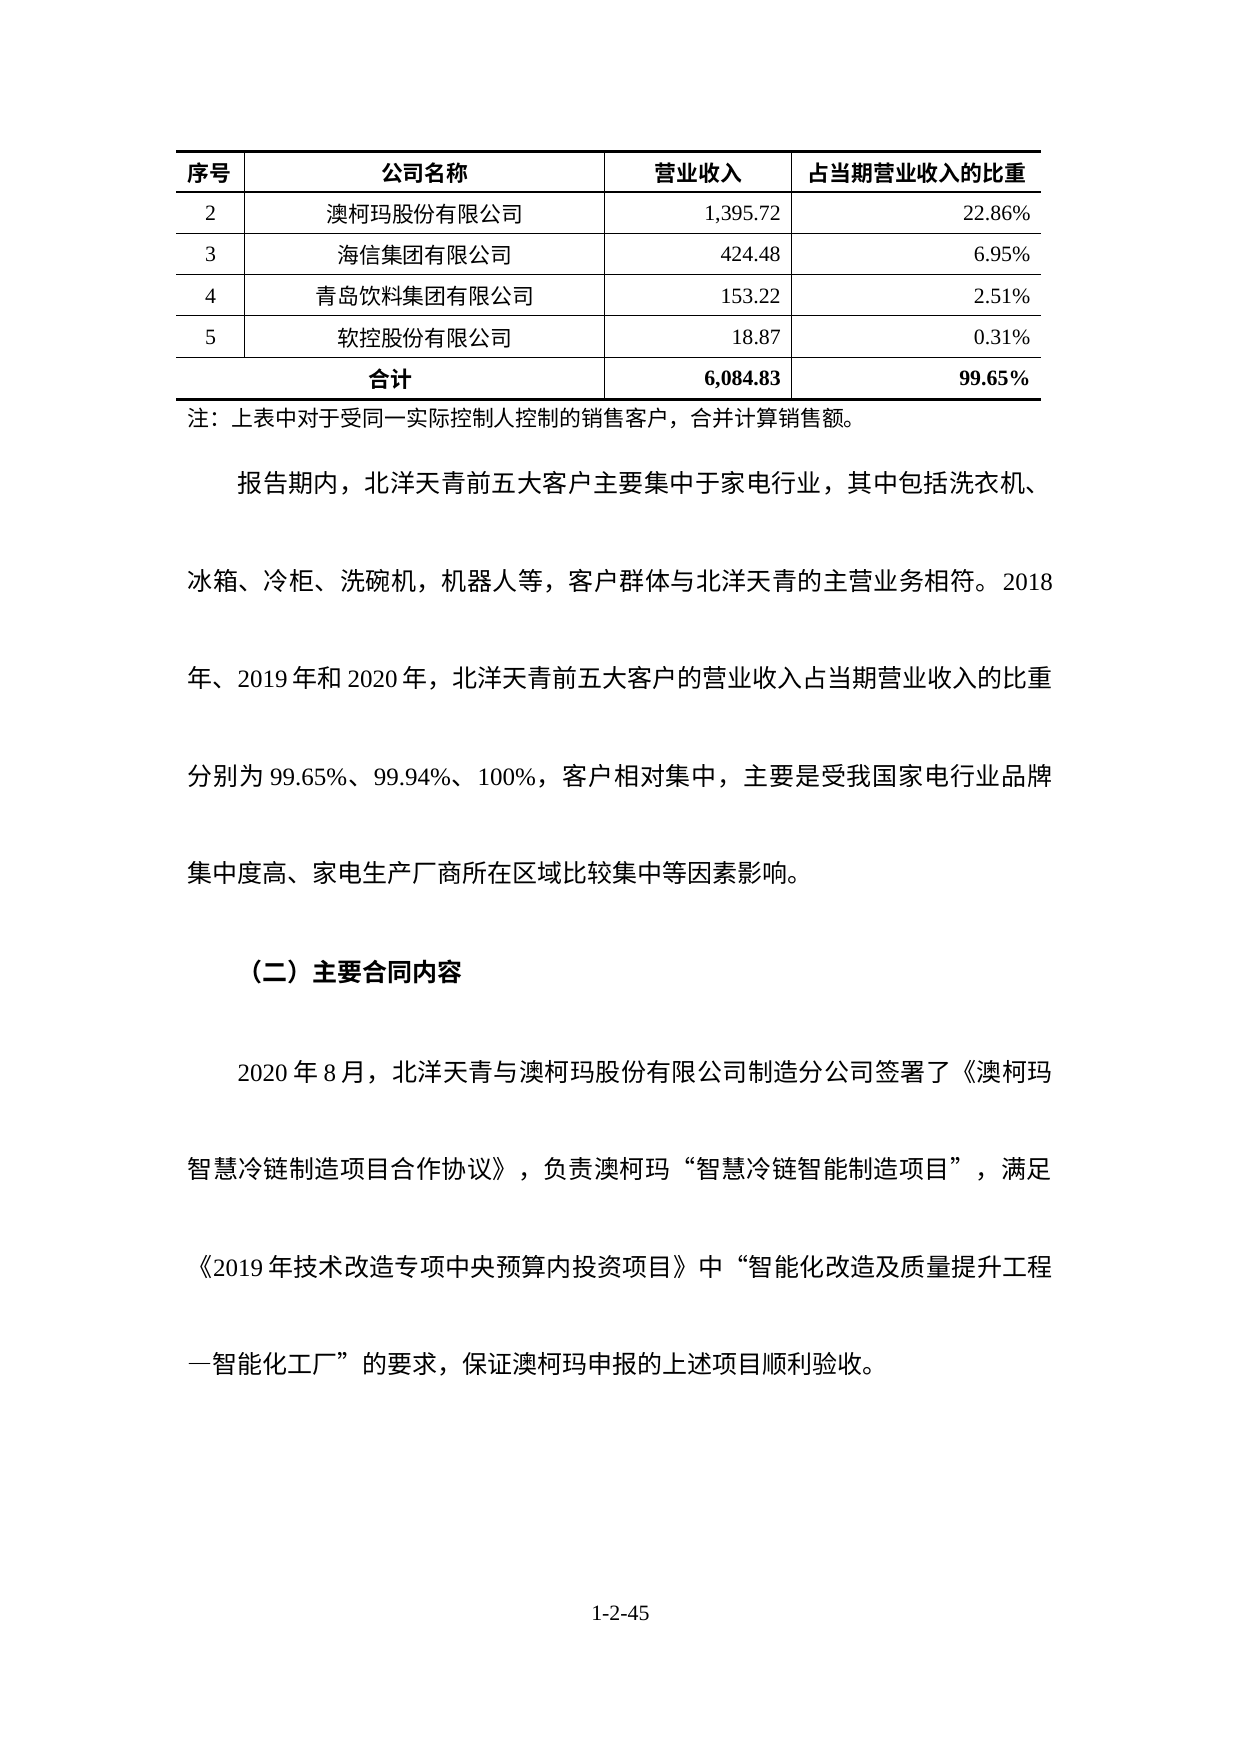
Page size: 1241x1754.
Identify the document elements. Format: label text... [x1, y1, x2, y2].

table_cell 153.22 [605, 275, 791, 315]
text 注：上表中对于受同一实际控制人控制的销售客户，合并计算销售额。 [187, 401, 1053, 433]
text （二）主要合同内容 [187, 938, 1053, 1003]
table_header 公司名称 [245, 153, 604, 191]
table_header 营业收入 [605, 153, 791, 191]
table_cell 99.65% [792, 358, 1041, 398]
text 2020年8月，北洋天青与澳柯玛股份有限公司制造分公司签署了《澳柯玛智慧冷链制造项目合作协议》，负责澳柯玛“智慧冷链智能制造项目”，满足《2019年技术改造专项中央预算内投资项目》中“智能化改造及质量提升工程—智能化工厂”的要求，保证澳柯玛申报的上述项目顺利验收。 [187, 1038, 1053, 1395]
table_cell 1,395.72 [605, 193, 791, 233]
table_cell 5 [176, 316, 244, 357]
table_cell 18.87 [605, 316, 791, 357]
table_cell 3 [176, 234, 244, 274]
text 报告期内，北洋天青前五大客户主要集中于家电行业，其中包括洗衣机、冰箱、冷柜、洗碗机，机器人等，客户群体与北洋天青的主营业务相符。2018年、2019年和2020年，北洋天青前五大客户的营业收入占当期营业收入的比重分别为99.65%、99.94%、100%，客户相对集中，主要是受我国家电行业品牌集中度高、家电生产厂商所在区域比较集中等因素影响。 [187, 449, 1053, 904]
table_cell 2.51% [792, 275, 1041, 315]
table_cell 软控股份有限公司 [245, 316, 604, 357]
table_cell 22.86% [792, 193, 1041, 233]
table_header 占当期营业收入的比重 [792, 153, 1041, 191]
table_cell 海信集团有限公司 [245, 234, 604, 274]
table_cell 424.48 [605, 234, 791, 274]
table_cell 2 [176, 193, 244, 233]
table_cell 4 [176, 275, 244, 315]
table_cell 0.31% [792, 316, 1041, 357]
table_header 序号 [176, 153, 244, 191]
table_cell 青岛饮料集团有限公司 [245, 275, 604, 315]
table_cell 6,084.83 [605, 358, 791, 398]
table_cell 6.95% [792, 234, 1041, 274]
table_cell 合计 [176, 358, 604, 398]
table_cell 澳柯玛股份有限公司 [245, 193, 604, 233]
